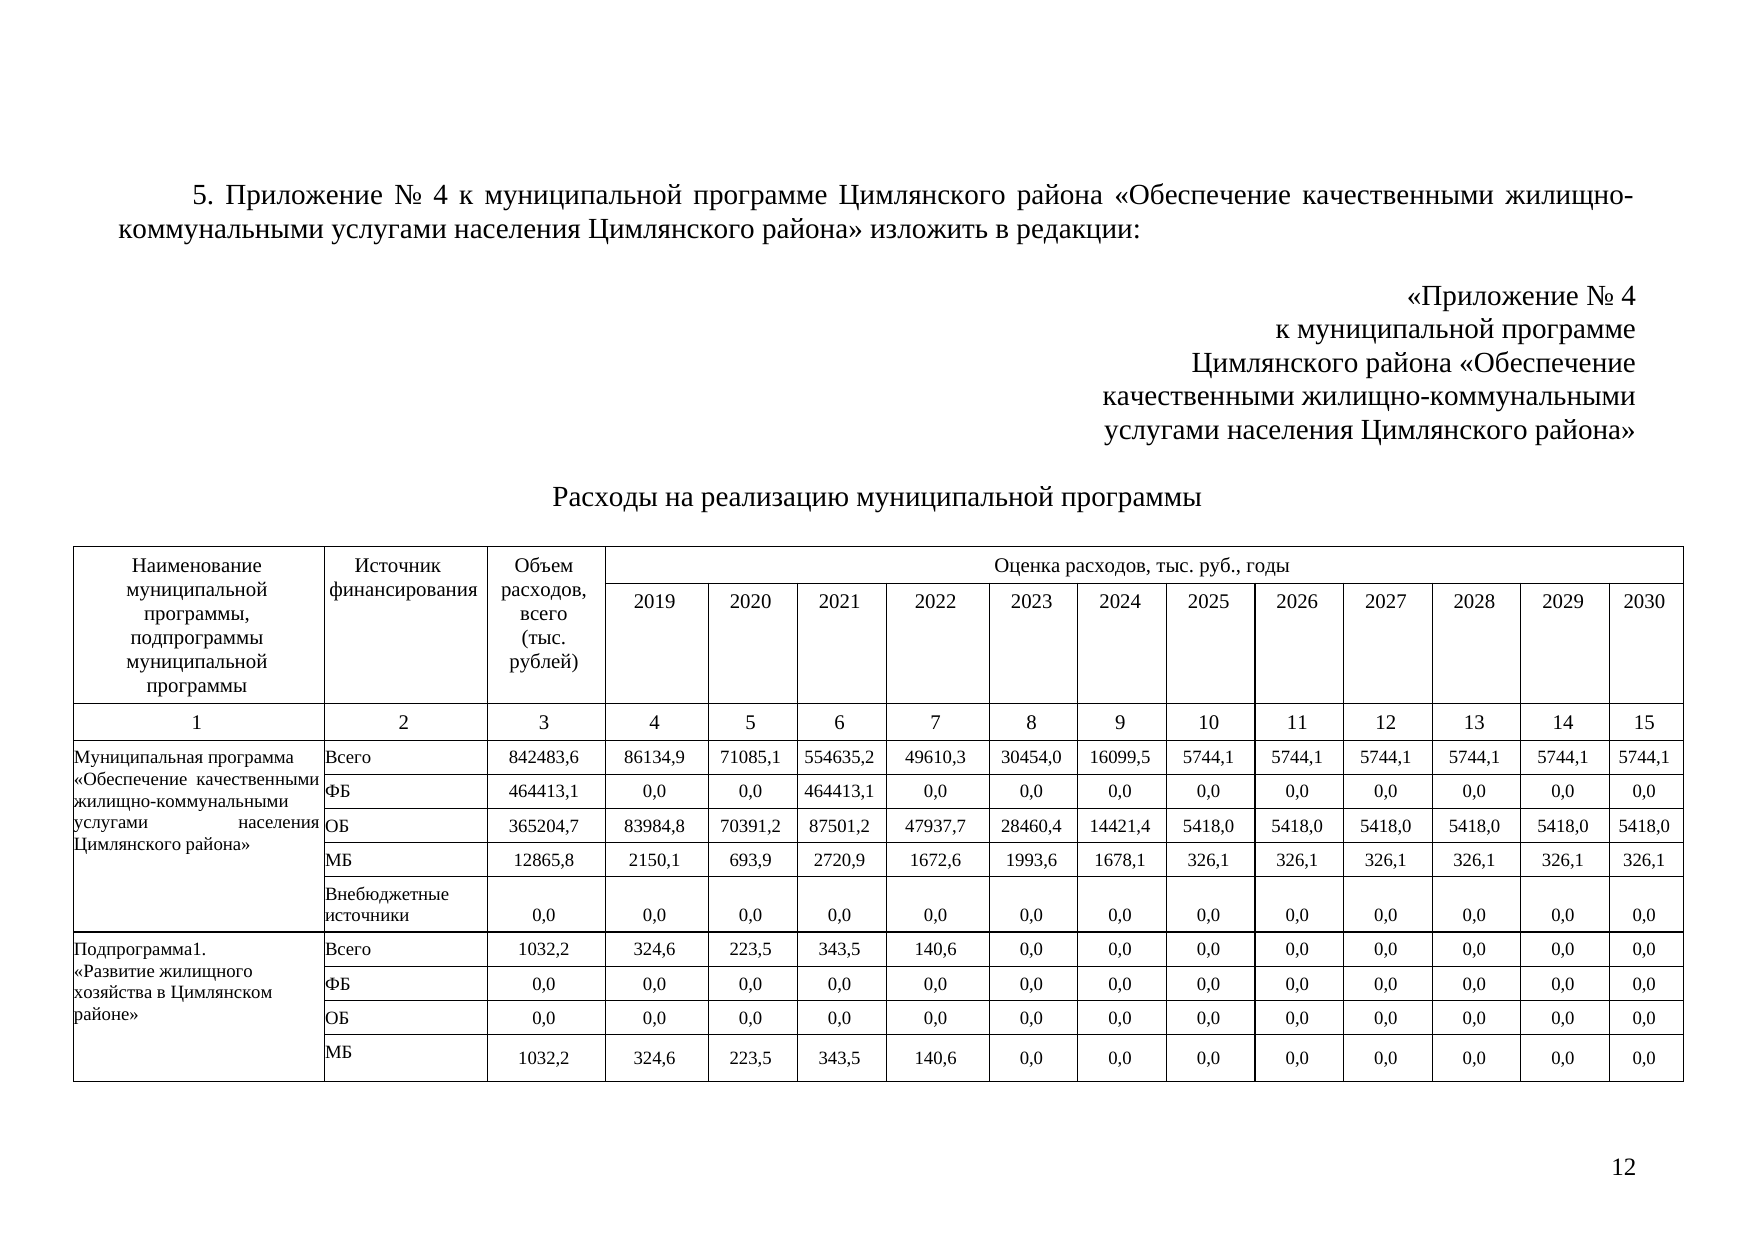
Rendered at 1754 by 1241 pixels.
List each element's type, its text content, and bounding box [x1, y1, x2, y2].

table_cell ФБ [325, 775, 487, 808]
table_cell 2029 [1521, 584, 1609, 703]
table_cell 5 [709, 704, 797, 739]
table_cell 47937,7 [887, 809, 989, 842]
table_cell 223,5 [709, 1035, 797, 1081]
table_cell 0,0 [1344, 933, 1432, 966]
table_cell 0,0 [1433, 1035, 1520, 1081]
table_cell 0,0 [709, 877, 797, 931]
table_cell 2024 [1078, 584, 1166, 703]
table_cell 0,0 [606, 877, 708, 931]
table_cell 0,0 [1433, 967, 1520, 1000]
table_cell 365204,7 [488, 809, 605, 842]
table_cell 0,0 [1610, 1035, 1683, 1081]
table_cell Всего [325, 741, 487, 774]
table_cell 0,0 [887, 967, 989, 1000]
table_cell 1 [74, 704, 324, 739]
table_cell 0,0 [709, 1001, 797, 1034]
table_cell 2025 [1167, 584, 1254, 703]
table_cell 0,0 [1167, 967, 1254, 1000]
table_cell 4 [606, 704, 708, 739]
table_cell 5744,1 [1167, 741, 1254, 774]
text 5. Приложение № 4 к муниципальной программе Цимлянского района «Обеспечение качественными жилищно-коммунальными услугами населения Цимлянского района» изложить в редакции: [118, 177, 1636, 244]
table_cell 140,6 [887, 933, 989, 966]
table_cell 7 [887, 704, 989, 739]
table_cell 5744,1 [1344, 741, 1432, 774]
table_cell 326,1 [1433, 843, 1520, 876]
table_cell 0,0 [1167, 877, 1254, 931]
table_cell 2020 [709, 584, 797, 703]
table_cell 0,0 [798, 967, 886, 1000]
table_cell 326,1 [1344, 843, 1432, 876]
table_cell 2030 [1610, 584, 1683, 703]
table_cell 0,0 [606, 1001, 708, 1034]
table_cell 0,0 [1256, 933, 1343, 966]
table_cell 0,0 [1256, 775, 1343, 808]
table_cell 324,6 [606, 1035, 708, 1081]
table_cell 1678,1 [1078, 843, 1166, 876]
table_cell 0,0 [990, 967, 1077, 1000]
table_cell 0,0 [1078, 1001, 1166, 1034]
table_cell 0,0 [798, 877, 886, 931]
table_cell 9 [1078, 704, 1166, 739]
table_cell 0,0 [1256, 1035, 1343, 1081]
table_cell ФБ [325, 967, 487, 1000]
table_cell 5744,1 [1256, 741, 1343, 774]
table_cell 0,0 [1078, 933, 1166, 966]
table_cell 324,6 [606, 933, 708, 966]
table_cell 0,0 [990, 1035, 1077, 1081]
text к муниципальной программе [118, 311, 1636, 345]
table_cell 0,0 [1610, 775, 1683, 808]
table_cell 0,0 [1167, 933, 1254, 966]
table_cell 28460,4 [990, 809, 1077, 842]
table_cell 0,0 [1078, 877, 1166, 931]
table_cell 0,0 [1521, 1035, 1609, 1081]
table_cell 13 [1433, 704, 1520, 739]
table_cell 0,0 [1344, 775, 1432, 808]
table_cell 0,0 [1521, 967, 1609, 1000]
table_cell 0,0 [1078, 967, 1166, 1000]
table_cell 326,1 [1521, 843, 1609, 876]
table_cell 1032,2 [488, 933, 605, 966]
table_cell 0,0 [1344, 877, 1432, 931]
table_cell 0,0 [1433, 775, 1520, 808]
table_cell 0,0 [709, 775, 797, 808]
table_cell МБ [325, 1035, 487, 1081]
table_cell 2720,9 [798, 843, 886, 876]
table_cell 0,0 [1610, 967, 1683, 1000]
table_header Объем расходов, всего (тыс. рублей) [488, 547, 605, 703]
table_cell 10 [1167, 704, 1254, 739]
table_cell 0,0 [1344, 1035, 1432, 1081]
table_cell 0,0 [990, 775, 1077, 808]
table_cell 0,0 [709, 967, 797, 1000]
table_cell 0,0 [606, 775, 708, 808]
table_cell 15 [1610, 704, 1683, 739]
table_cell Подпрограмма1. «Развитие жилищного хозяйства в Цимлянском районе» [74, 933, 324, 1081]
table_cell 71085,1 [709, 741, 797, 774]
table_cell 1672,6 [887, 843, 989, 876]
table_cell 2022 [887, 584, 989, 703]
table_cell 842483,6 [488, 741, 605, 774]
table_cell 5418,0 [1344, 809, 1432, 842]
table_cell 5418,0 [1610, 809, 1683, 842]
table_cell 0,0 [1521, 877, 1609, 931]
table_cell 11 [1256, 704, 1343, 739]
table_cell 0,0 [1433, 877, 1520, 931]
table_cell 0,0 [990, 933, 1077, 966]
table_cell 0,0 [887, 877, 989, 931]
table_cell 0,0 [488, 1001, 605, 1034]
table_cell 0,0 [1521, 933, 1609, 966]
table_cell 464413,1 [798, 775, 886, 808]
table_cell 0,0 [1433, 933, 1520, 966]
table_cell Муниципальная программа «Обеспечение качественными жилищно-коммунальными услугами населения Цимлянского района» [74, 741, 324, 931]
table_cell 0,0 [1256, 877, 1343, 931]
table_cell 5418,0 [1167, 809, 1254, 842]
table_cell 1993,6 [990, 843, 1077, 876]
table_cell ОБ [325, 1001, 487, 1034]
table_cell 554635,2 [798, 741, 886, 774]
table_cell 0,0 [1078, 1035, 1166, 1081]
table_cell 1032,2 [488, 1035, 605, 1081]
text «Приложение № 4 [118, 278, 1636, 311]
table_cell 0,0 [1344, 1001, 1432, 1034]
table_cell 343,5 [798, 933, 886, 966]
table_cell 693,9 [709, 843, 797, 876]
table_cell 326,1 [1167, 843, 1254, 876]
table_cell 8 [990, 704, 1077, 739]
table_header Источник финансирования [325, 547, 487, 703]
table_cell 0,0 [1167, 775, 1254, 808]
table_cell 5744,1 [1433, 741, 1520, 774]
table_cell 343,5 [798, 1035, 886, 1081]
table_cell 326,1 [1256, 843, 1343, 876]
text Цимлянского района «Обеспечение [118, 345, 1636, 378]
text Расходы на реализацию муниципальной программы [118, 479, 1636, 513]
table_cell 0,0 [1610, 933, 1683, 966]
table_cell 0,0 [1610, 877, 1683, 931]
table_cell 83984,8 [606, 809, 708, 842]
table_cell 326,1 [1610, 843, 1683, 876]
table_cell 6 [798, 704, 886, 739]
table_cell 2027 [1344, 584, 1432, 703]
table_cell 87501,2 [798, 809, 886, 842]
table_cell 12865,8 [488, 843, 605, 876]
table_cell 70391,2 [709, 809, 797, 842]
text качественными жилищно-коммунальными [118, 378, 1636, 412]
table_cell 464413,1 [488, 775, 605, 808]
table_cell 12 [1344, 704, 1432, 739]
table_cell 0,0 [1256, 1001, 1343, 1034]
table_cell Внебюджетные источники [325, 877, 487, 931]
table_header Наименование муниципальной программы, подпрограммы муниципальной программы [74, 547, 324, 703]
table_cell 0,0 [1256, 967, 1343, 1000]
table_cell 14 [1521, 704, 1609, 739]
table_cell 2 [325, 704, 487, 739]
table_cell 0,0 [1521, 1001, 1609, 1034]
table_cell МБ [325, 843, 487, 876]
table_cell 0,0 [887, 1001, 989, 1034]
table_cell 2150,1 [606, 843, 708, 876]
table_cell 0,0 [606, 967, 708, 1000]
table_cell Всего [325, 933, 487, 966]
table_cell 5744,1 [1521, 741, 1609, 774]
table_cell 5744,1 [1610, 741, 1683, 774]
table_cell 2023 [990, 584, 1077, 703]
table_cell ОБ [325, 809, 487, 842]
table_cell 0,0 [1167, 1001, 1254, 1034]
table_cell 3 [488, 704, 605, 739]
table_cell 86134,9 [606, 741, 708, 774]
table_cell 5418,0 [1433, 809, 1520, 842]
table_cell 2028 [1433, 584, 1520, 703]
table_cell 30454,0 [990, 741, 1077, 774]
table_cell 0,0 [798, 1001, 886, 1034]
table_cell 49610,3 [887, 741, 989, 774]
table_cell 0,0 [1344, 967, 1432, 1000]
table_cell 0,0 [1433, 1001, 1520, 1034]
table_cell 14421,4 [1078, 809, 1166, 842]
table_cell 0,0 [990, 877, 1077, 931]
table_cell 2026 [1256, 584, 1343, 703]
table_cell 0,0 [1078, 775, 1166, 808]
table_cell 0,0 [1167, 1035, 1254, 1081]
table_cell 2021 [798, 584, 886, 703]
table_cell 0,0 [887, 775, 989, 808]
table_cell 5418,0 [1521, 809, 1609, 842]
table_cell 5418,0 [1256, 809, 1343, 842]
table_cell 0,0 [488, 967, 605, 1000]
table_cell 0,0 [1521, 775, 1609, 808]
table_cell 140,6 [887, 1035, 989, 1081]
table_cell 16099,5 [1078, 741, 1166, 774]
table_cell 2019 [606, 584, 708, 703]
text услугами населения Цимлянского района» [118, 412, 1636, 446]
table_header Оценка расходов, тыс. руб., годы [606, 547, 1683, 583]
table_cell 223,5 [709, 933, 797, 966]
table_cell 0,0 [488, 877, 605, 931]
table_cell 0,0 [990, 1001, 1077, 1034]
table_cell 0,0 [1610, 1001, 1683, 1034]
